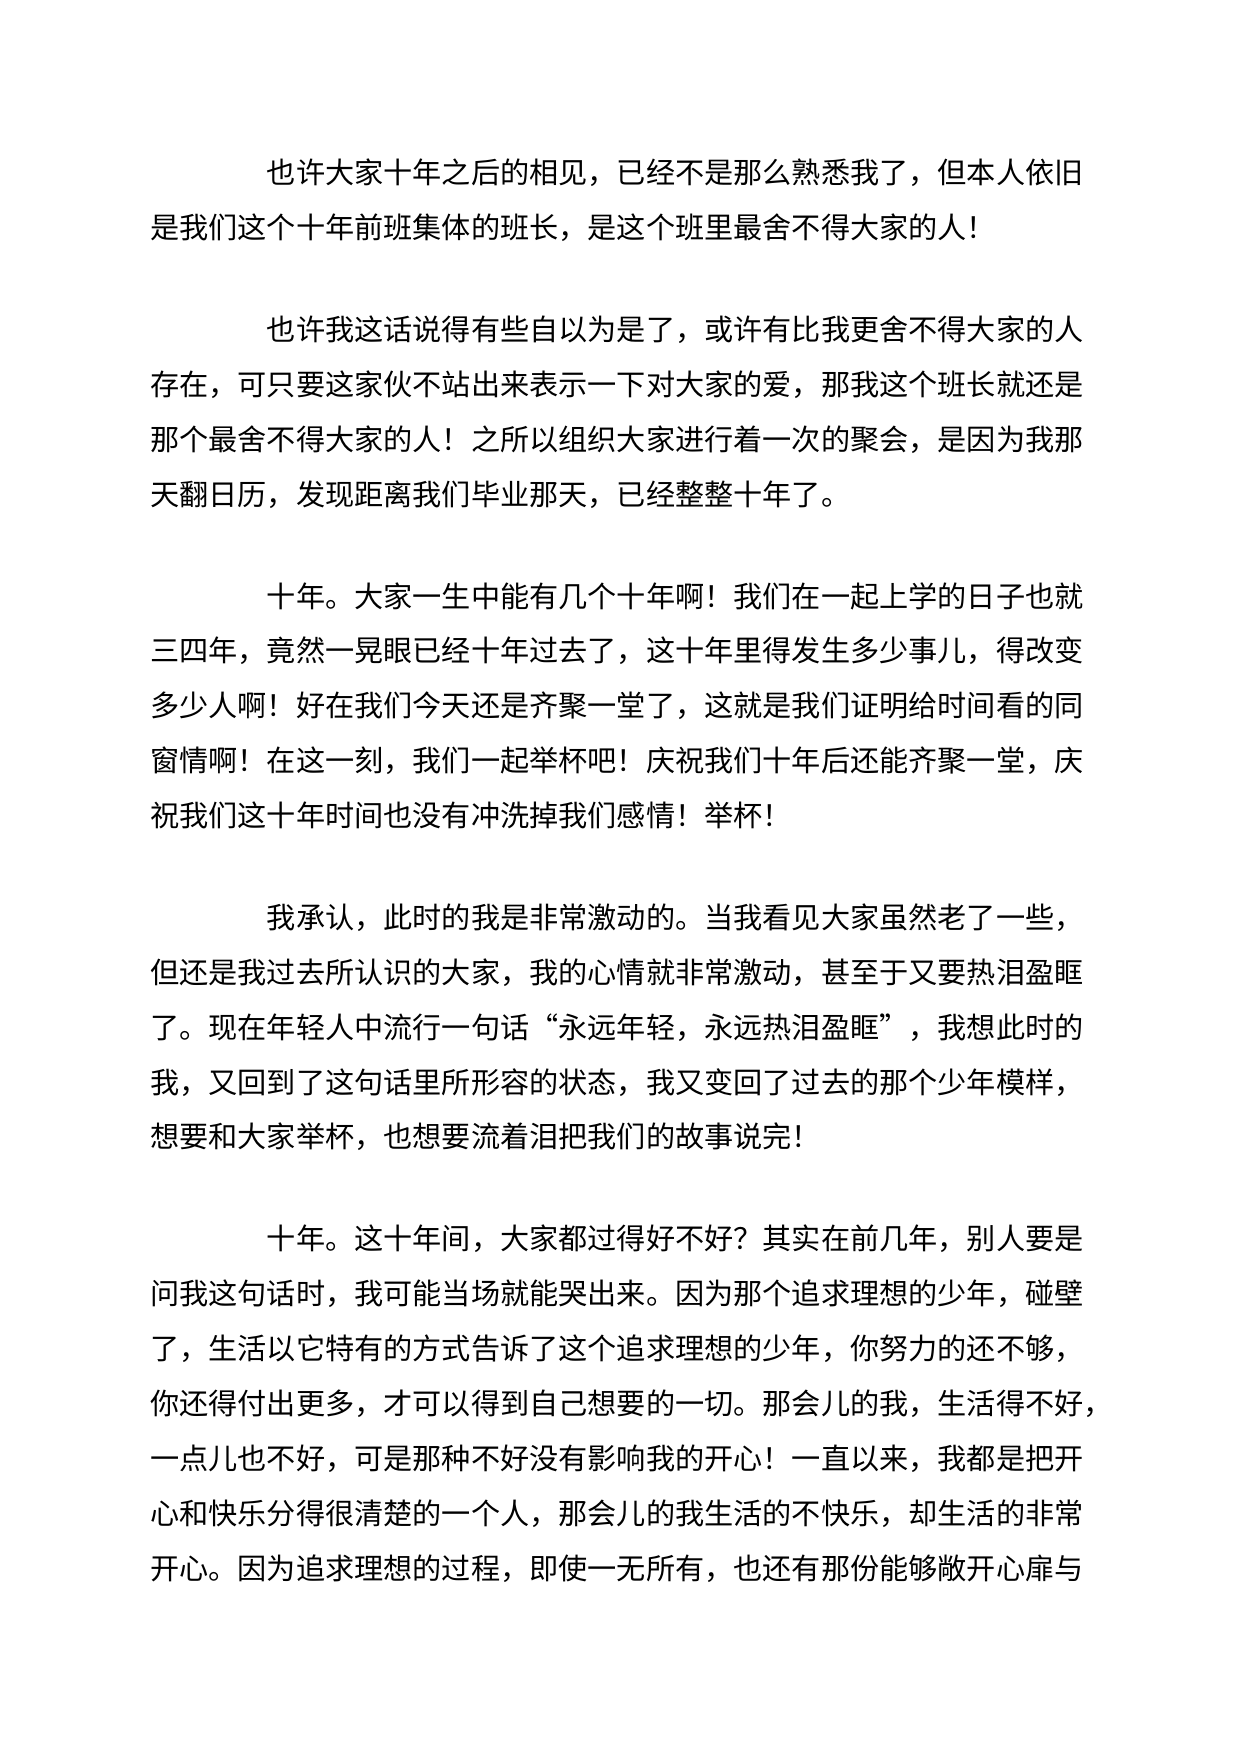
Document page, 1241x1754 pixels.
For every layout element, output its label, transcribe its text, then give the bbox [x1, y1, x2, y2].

text 我承认，此时的我是非常激动的。当我看见大家虽然老了一些，但还是我过去所认识的大家，我的心情就非常激动，甚至于又要热泪盈眶了。现在年轻人中流行一句话“永远年轻，永远热泪盈眶”，我想此时的我，又回到了这句话里所形容的状态，我又变回了过去的那个少年模样，想要和大家举杯，也想要流着泪把我们的故事说完！ [150, 894, 1090, 1156]
text 十年。大家一生中能有几个十年啊！我们在一起上学的日子也就三四年，竟然一晃眼已经十年过去了，这十年里得发生多少事儿，得改变多少人啊！好在我们今天还是齐聚一堂了，这就是我们证明给时间看的同窗情啊！在这一刻，我们一起举杯吧！庆祝我们十年后还能齐聚一堂，庆祝我们这十年时间也没有冲洗掉我们感情！举杯！ [150, 573, 1090, 835]
text 也许大家十年之后的相见，已经不是那么熟悉我了，但本人依旧是我们这个十年前班集体的班长，是这个班里最舍不得大家的人！ [150, 150, 1090, 247]
text 也许我这话说得有些自以为是了，或许有比我更舍不得大家的人存在，可只要这家伙不站出来表示一下对大家的爱，那我这个班长就还是那个最舍不得大家的人！之所以组织大家进行着一次的聚会，是因为我那天翻日历，发现距离我们毕业那天，已经整整十年了。 [150, 307, 1090, 514]
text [150, 1216, 1090, 1587]
